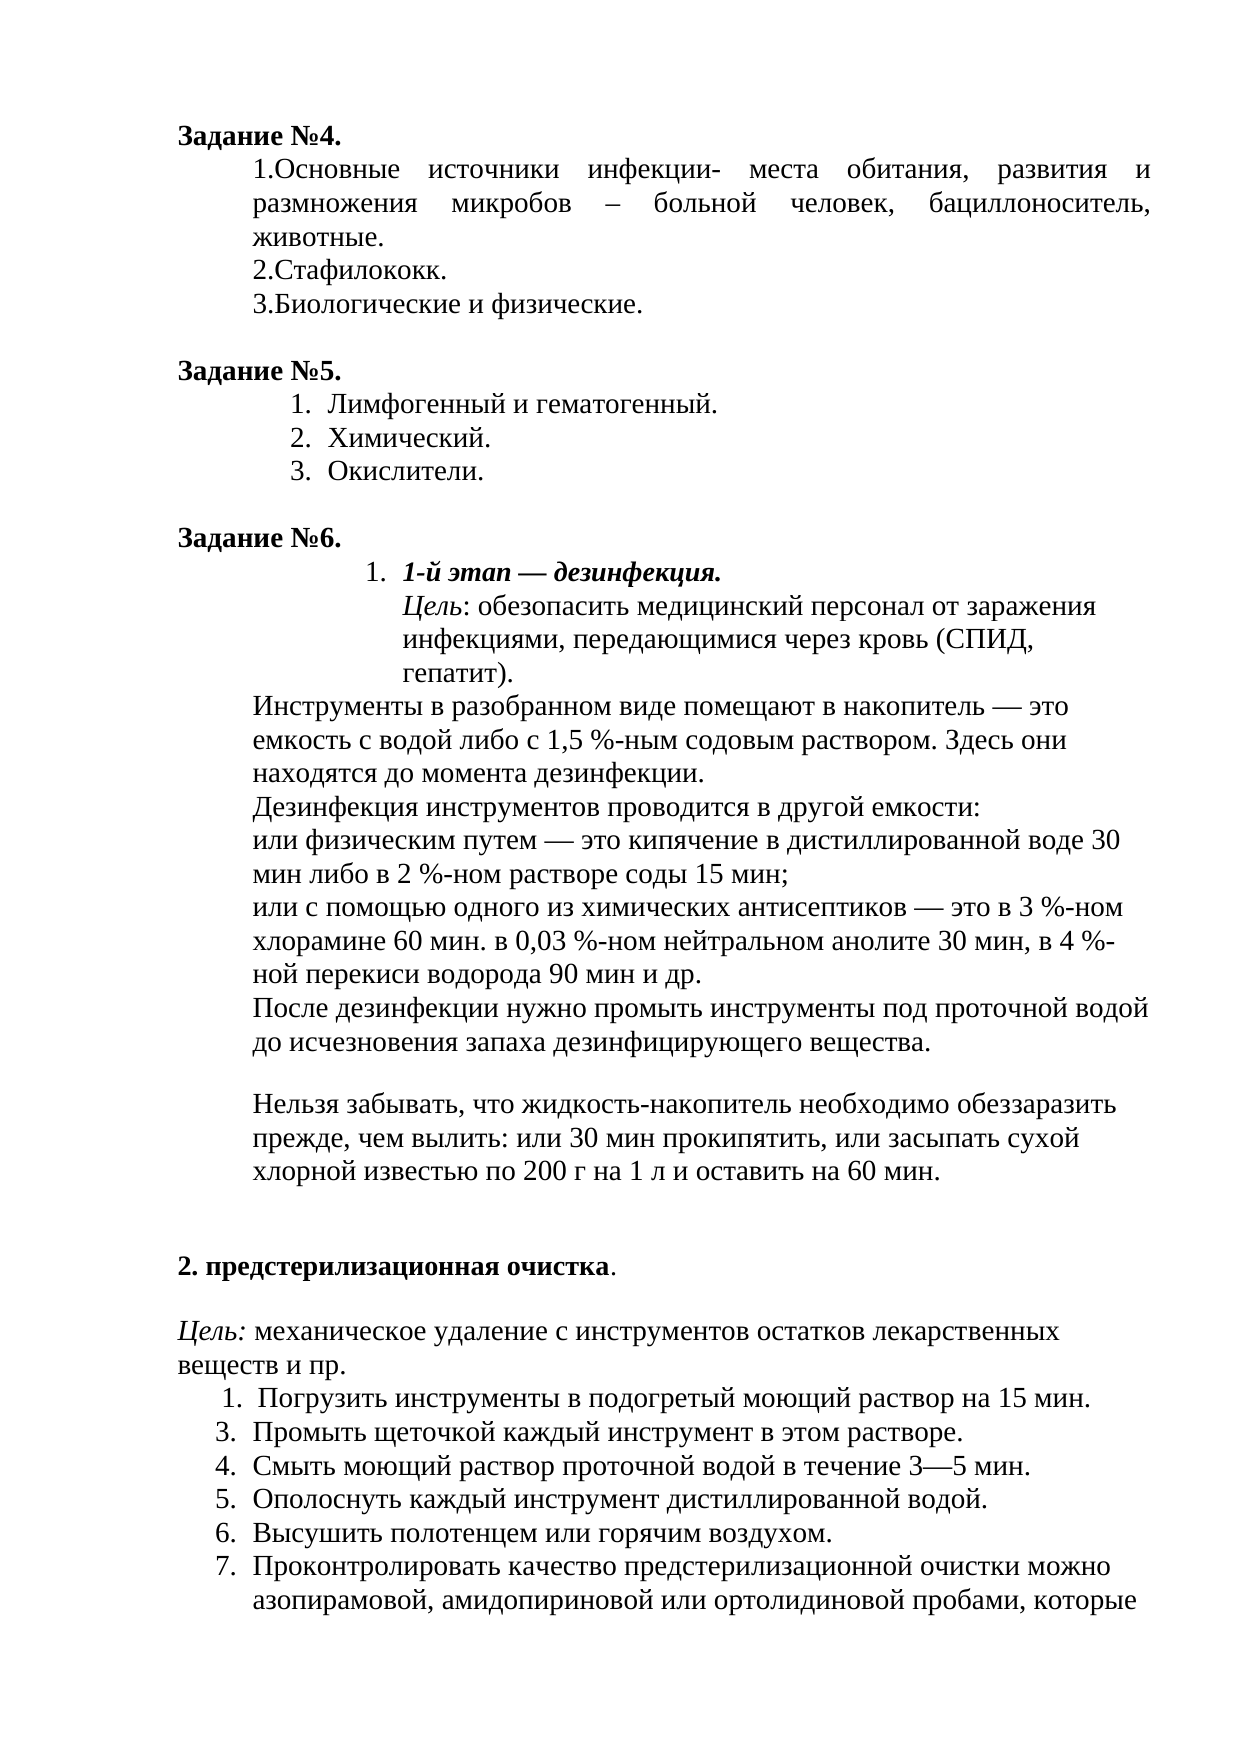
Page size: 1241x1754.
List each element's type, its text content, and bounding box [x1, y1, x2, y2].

list Высушить полотенцем или горячим воздухом. [215, 1515, 1152, 1548]
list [215, 1548, 1152, 1615]
list Смыть моющий раствор проточной водой в течение 3—5 мин. [215, 1448, 1152, 1481]
list Лимфогенный и гематогенный. [290, 386, 1152, 420]
list 2.Стафилококк. [252, 252, 1152, 286]
list Ополоснуть каждый инструмент дистиллированной водой. [215, 1481, 1152, 1515]
list или с помощью одного из химических антисептиков — это в 3 %-ном хлорамине 60 мин. в 0,03 %-ном нейтральном анолите 30 мин, в 4 %-ной перекиси водорода 90 мин и др. [252, 889, 1152, 990]
text Задание №4. [177, 118, 1152, 152]
list Химический. [290, 420, 1152, 453]
list или физическим путем — это кипячение в дистиллированной воде 30 мин либо в 2 %-ном растворе соды 15 мин; [252, 822, 1152, 889]
list Инструменты в разобранном виде помещают в накопитель — это емкость с водой либо с 1,5 %-ным содовым раствором. Здесь они находятся до момента дезинфекции. [252, 688, 1152, 789]
list Промыть щеточкой каждый инструмент в этом растворе. [215, 1414, 1152, 1448]
list 1-й этап — дезинфекция. [365, 554, 1152, 588]
text Нельзя забывать, что жидкость-накопитель необходимо обеззаразить прежде, чем вылить: или 30 мин прокипятить, или засыпать сухой хлорной известью по 200 г на 1 л и оставить на 60 мин. [252, 1086, 1152, 1187]
text 2. предстерилизационная очистка. Цель: механическое удаление с инструментов остатков лекарственных веществ и пр. 1. Погрузить инструменты в подогретый моющий раствор на 15 мин. [177, 1216, 1152, 1414]
list После дезинфекции нужно промыть инструменты под проточной водой до исчезновения запаха дезинфицирующего вещества. [252, 990, 1152, 1057]
list 3.Биологические и физические. [252, 286, 1152, 319]
list Цель: обезопасить медицинский персонал от заражения инфекциями, передающимися через кровь (СПИД, гепатит). [514, 588, 1152, 688]
text Задание №6. [177, 521, 1152, 554]
list Окислители. [290, 453, 1152, 487]
list 1.Основные источники инфекции- места обитания, развития и размножения микробов – больной человек, бациллоноситель, животные. [252, 152, 1152, 252]
list Дезинфекция инструментов проводится в другой емкости: [252, 789, 1152, 822]
text Задание №5. [177, 353, 1152, 386]
